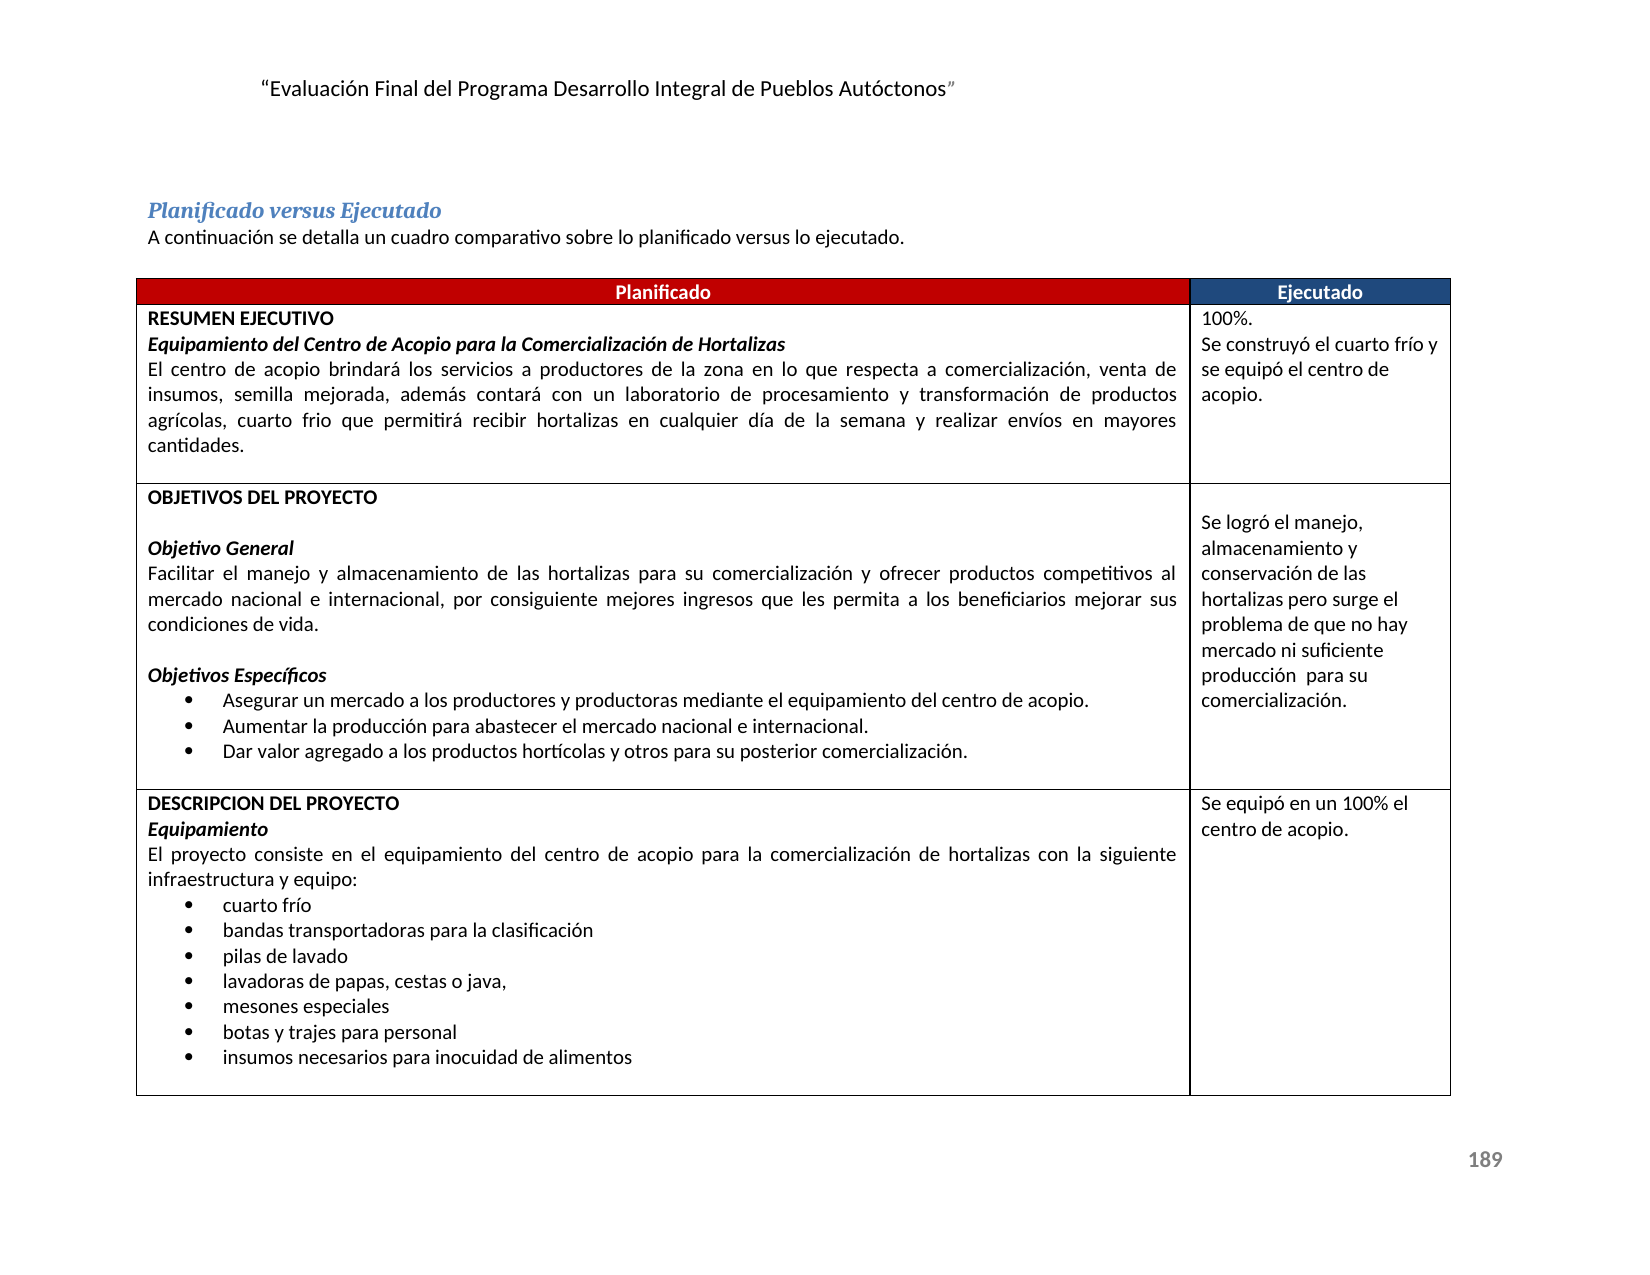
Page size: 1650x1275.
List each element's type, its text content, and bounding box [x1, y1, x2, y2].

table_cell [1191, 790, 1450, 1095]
text A continuación se detalla un cuadro comparativo sobre lo planificado versus lo ejecutado. [148, 224, 1502, 250]
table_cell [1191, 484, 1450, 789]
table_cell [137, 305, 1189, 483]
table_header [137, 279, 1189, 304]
subtitle Planificado versus Ejecutado [148, 198, 1502, 224]
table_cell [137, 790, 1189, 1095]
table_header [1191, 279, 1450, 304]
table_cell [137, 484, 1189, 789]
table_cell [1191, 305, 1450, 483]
